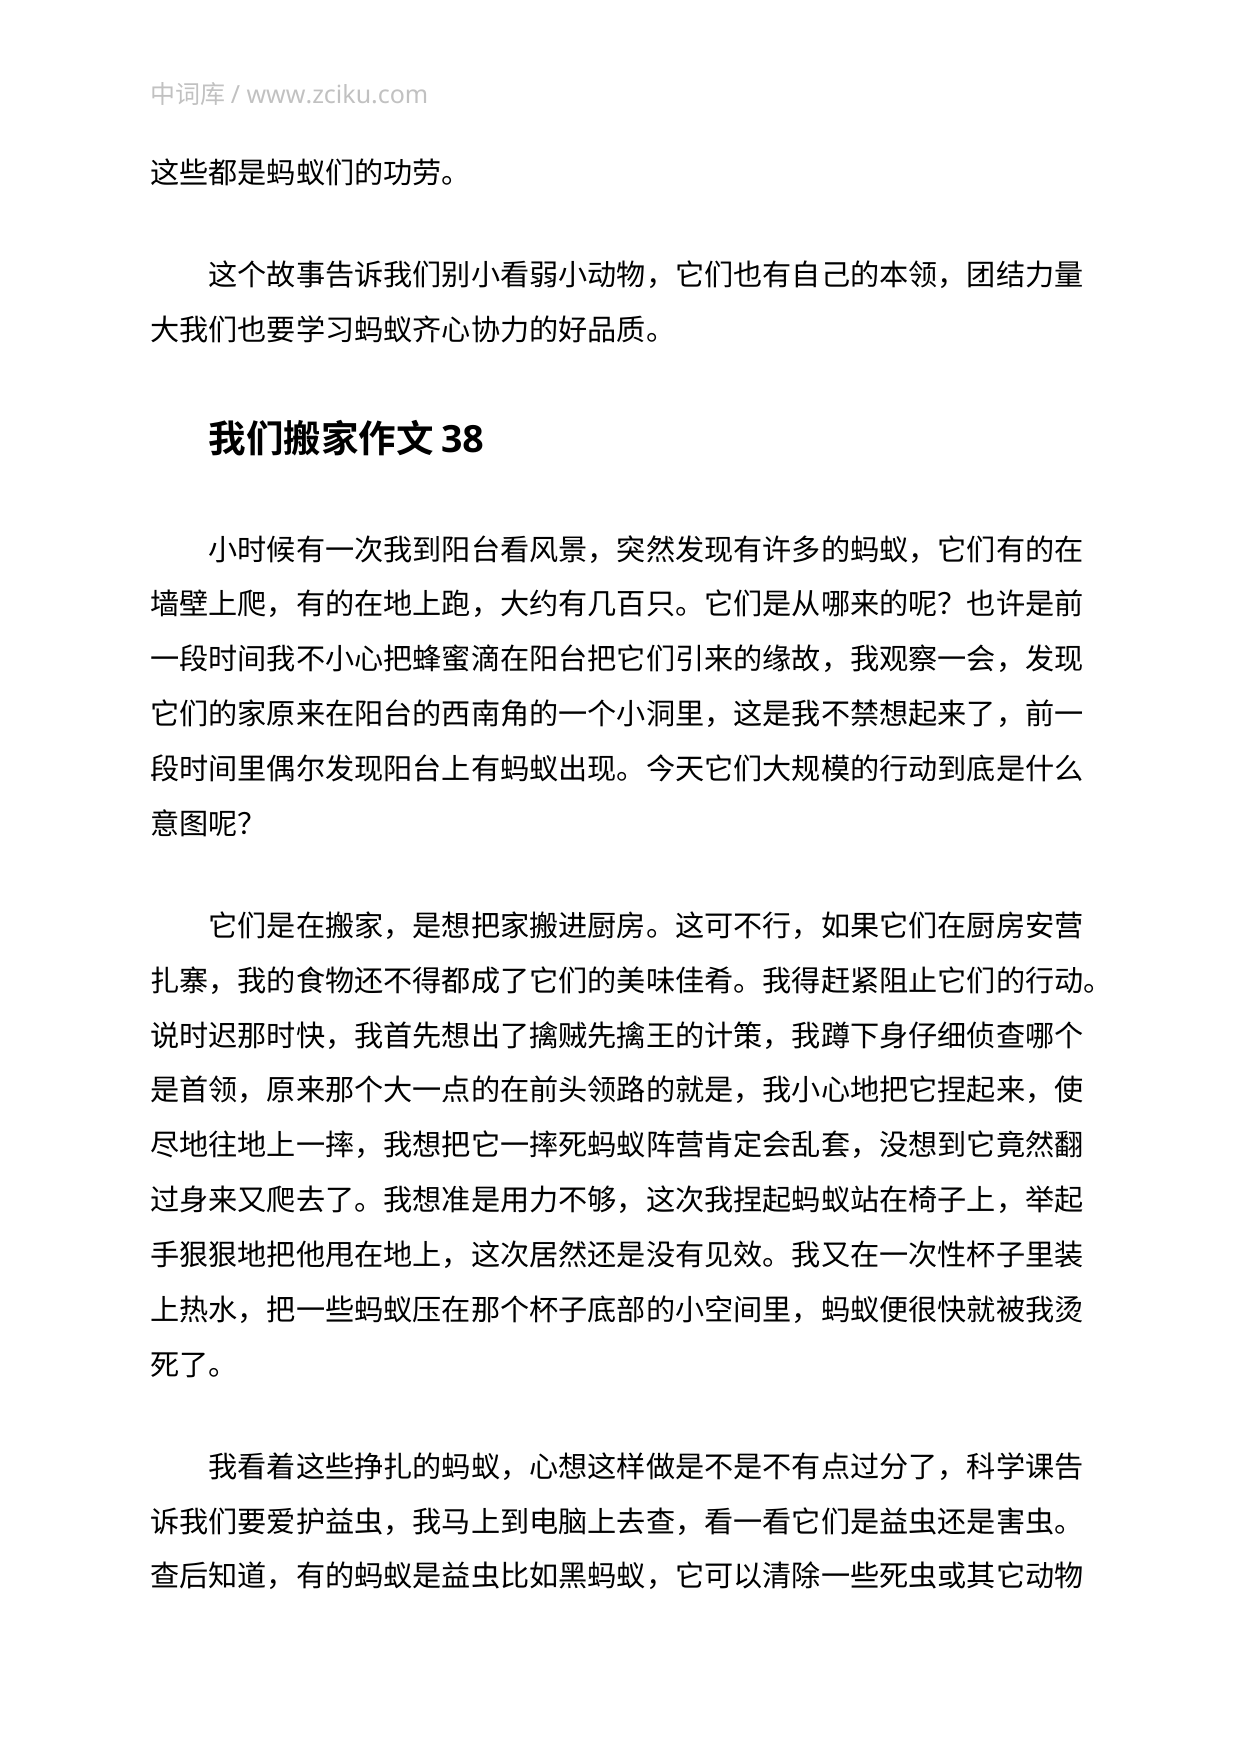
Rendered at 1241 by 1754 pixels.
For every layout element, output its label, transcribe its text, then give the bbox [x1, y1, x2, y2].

text 小时候有一次我到阳台看风景，突然发现有许多的蚂蚁，它们有的在墙壁上爬，有的在地上跑，大约有几百只。它们是从哪来的呢？也许是前一段时间我不小心把蜂蜜滴在阳台把它们引来的缘故，我观察一会，发现它们的家原来在阳台的西南角的一个小洞里，这是我不禁想起来了，前一段时间里偶尔发现阳台上有蚂蚁出现。今天它们大规模的行动到底是什么意图呢？ [150, 526, 1090, 843]
text 我们搬家作文38 [150, 408, 1090, 463]
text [150, 1443, 1090, 1595]
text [150, 150, 1090, 192]
text 这个故事告诉我们别小看弱小动物，它们也有自己的本领，团结力量大我们也要学习蚂蚁齐心协力的好品质。 [150, 252, 1090, 349]
text 它们是在搬家，是想把家搬进厨房。这可不行，如果它们在厨房安营扎寨，我的食物还不得都成了它们的美味佳肴。我得赶紧阻止它们的行动。说时迟那时快，我首先想出了擒贼先擒王的计策，我蹲下身仔细侦查哪个是首领，原来那个大一点的在前头领路的就是，我小心地把它捏起来，使尽地往地上一摔，我想把它一摔死蚂蚁阵营肯定会乱套，没想到它竟然翻过身来又爬去了。我想准是用力不够，这次我捏起蚂蚁站在椅子上，举起手狠狠地把他甩在地上，这次居然还是没有见效。我又在一次性杯子里装上热水，把一些蚂蚁压在那个杯子底部的小空间里，蚂蚁便很快就被我烫死了。 [150, 902, 1090, 1384]
